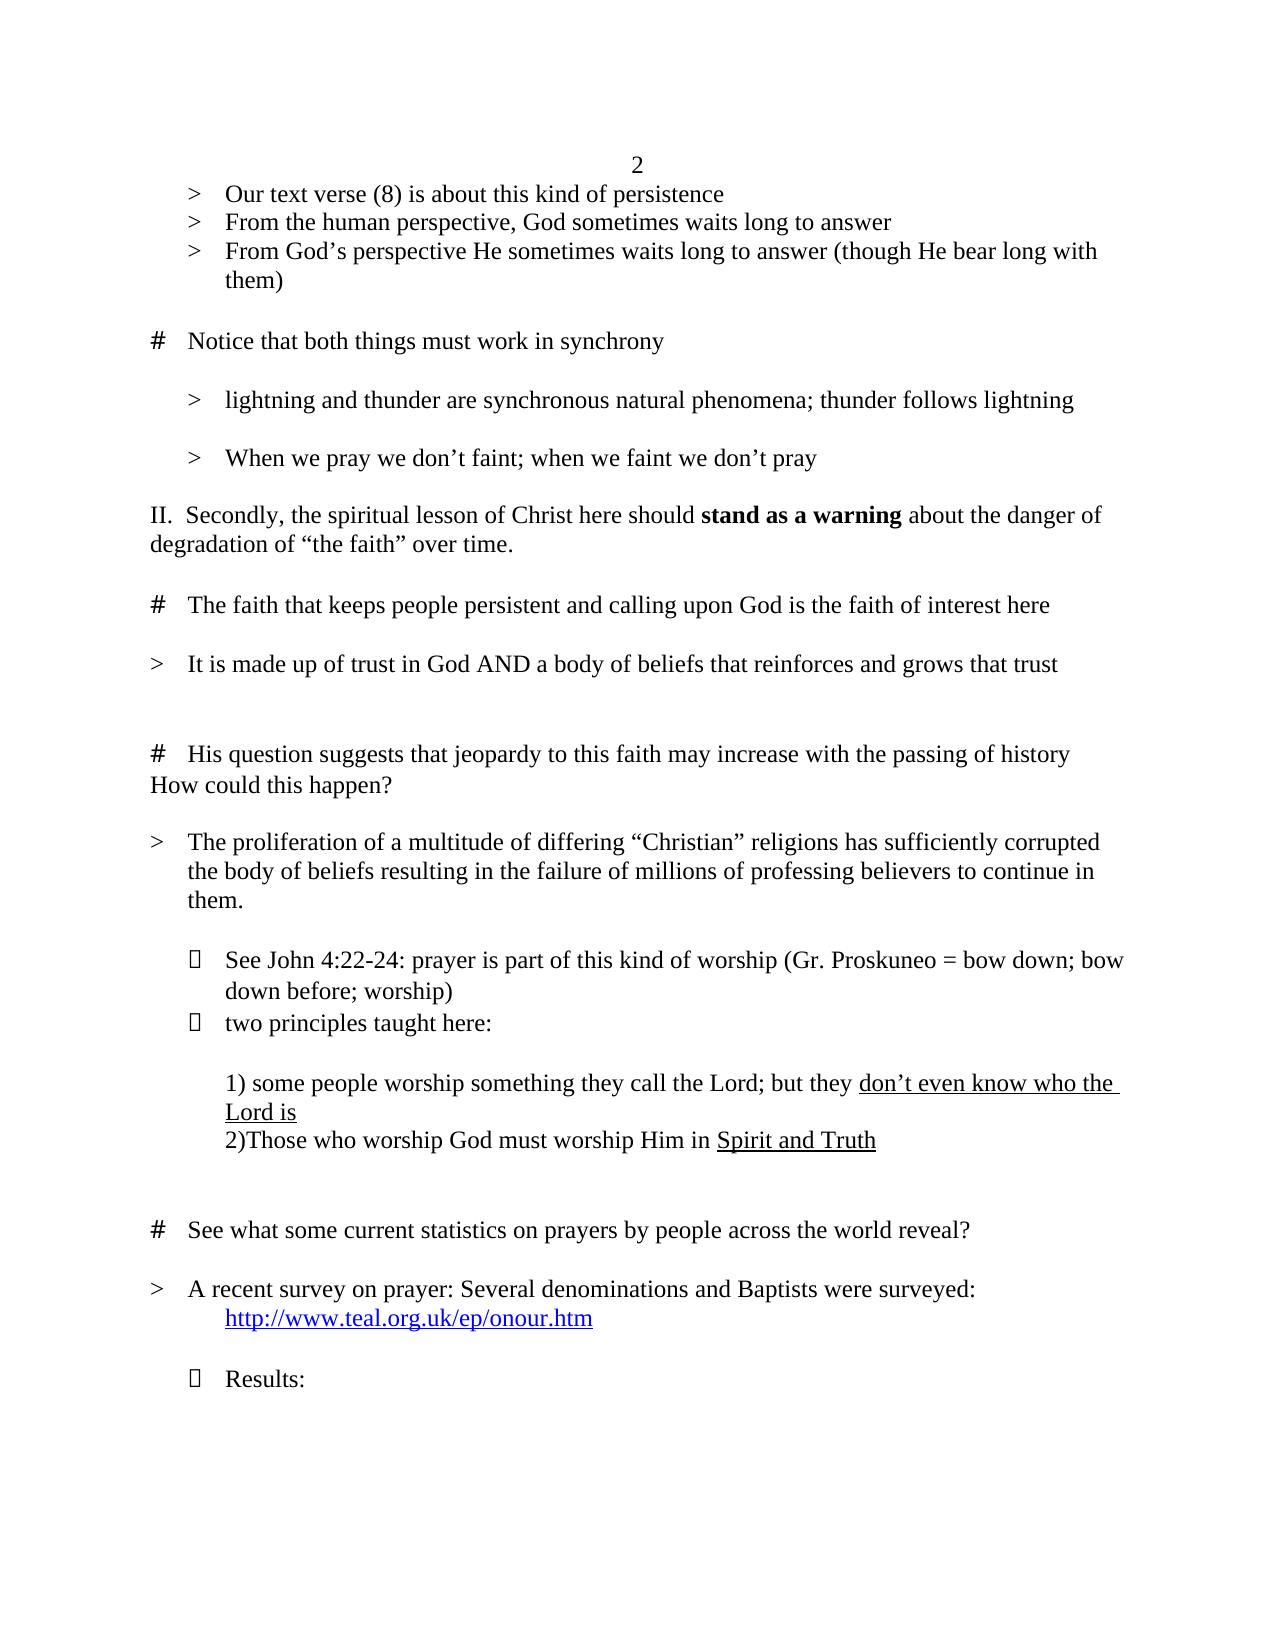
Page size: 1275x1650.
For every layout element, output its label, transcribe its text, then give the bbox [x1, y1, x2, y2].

list A recent survey on prayer: Several denominations and Baptists were surveyed: [150, 1274, 1125, 1303]
list From the human perspective, God sometimes waits long to answer [187, 207, 1125, 236]
list When we pray we don’t faint; when we faint we don’t pray [187, 443, 1125, 472]
list 2)Those who worship God must worship Him in Spirit and Truth [225, 1125, 1125, 1154]
list The faith that keeps people persistent and calling upon God is the faith of interest here [150, 587, 1125, 621]
list lightning and thunder are synchronous natural phenomena; thunder follows lightning [187, 385, 1125, 414]
list See John 4:22-24: prayer is part of this kind of worship (Gr. Proskuneo = bow down; bow down before; worship) [187, 942, 1125, 1005]
list His question suggests that jeopardy to this faith may increase with the passing of history [150, 736, 1125, 770]
list Results: [187, 1361, 1125, 1395]
list See what some current statistics on prayers by people across the world reveal? [150, 1212, 1125, 1246]
list It is made up of trust in God AND a body of beliefs that reinforces and grows that trust [150, 649, 1125, 678]
list II. Secondly, the spiritual lesson of Christ here should stand as a warning about the danger of degradation of “the faith” over time. [150, 500, 1125, 558]
list Notice that both things must work in synchrony [150, 322, 1125, 357]
list From God’s perspective He sometimes waits long to answer (though He bear long with them) [187, 236, 1125, 294]
list 1) some people worship something they call the Lord; but they don’t even know who the Lord is [225, 1068, 1125, 1125]
list two principles taught here: [187, 1005, 1125, 1039]
list How could this happen? [150, 770, 1125, 798]
list The proliferation of a multitude of differing “Christian” religions has sufficiently corrupted the body of beliefs resulting in the failure of millions of professing believers to continue in them. [150, 827, 1125, 913]
list Our text verse (8) is about this kind of persistence [187, 150, 1125, 207]
list http://www.teal.org.uk/ep/onour.htm [225, 1303, 1125, 1332]
